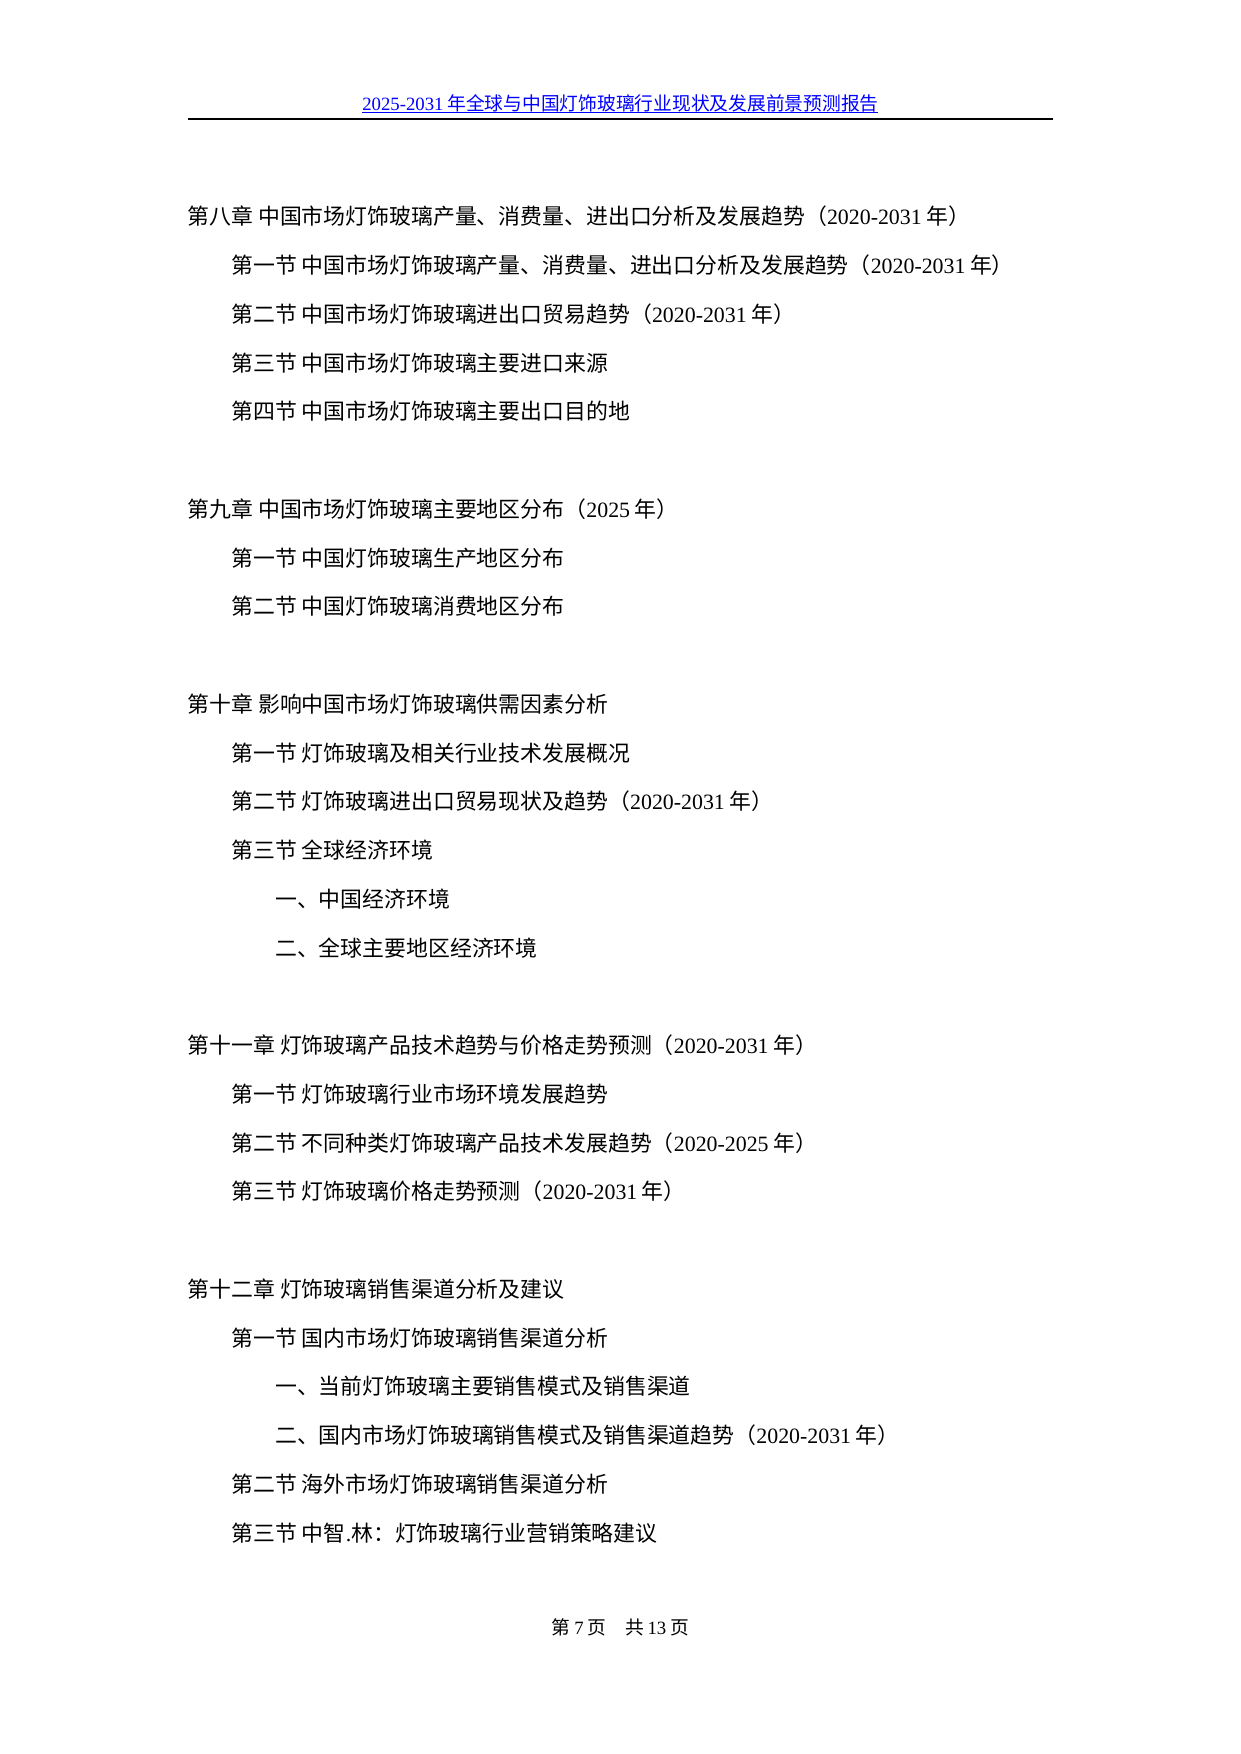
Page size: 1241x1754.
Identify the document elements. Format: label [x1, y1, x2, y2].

text [187, 150, 1053, 1548]
